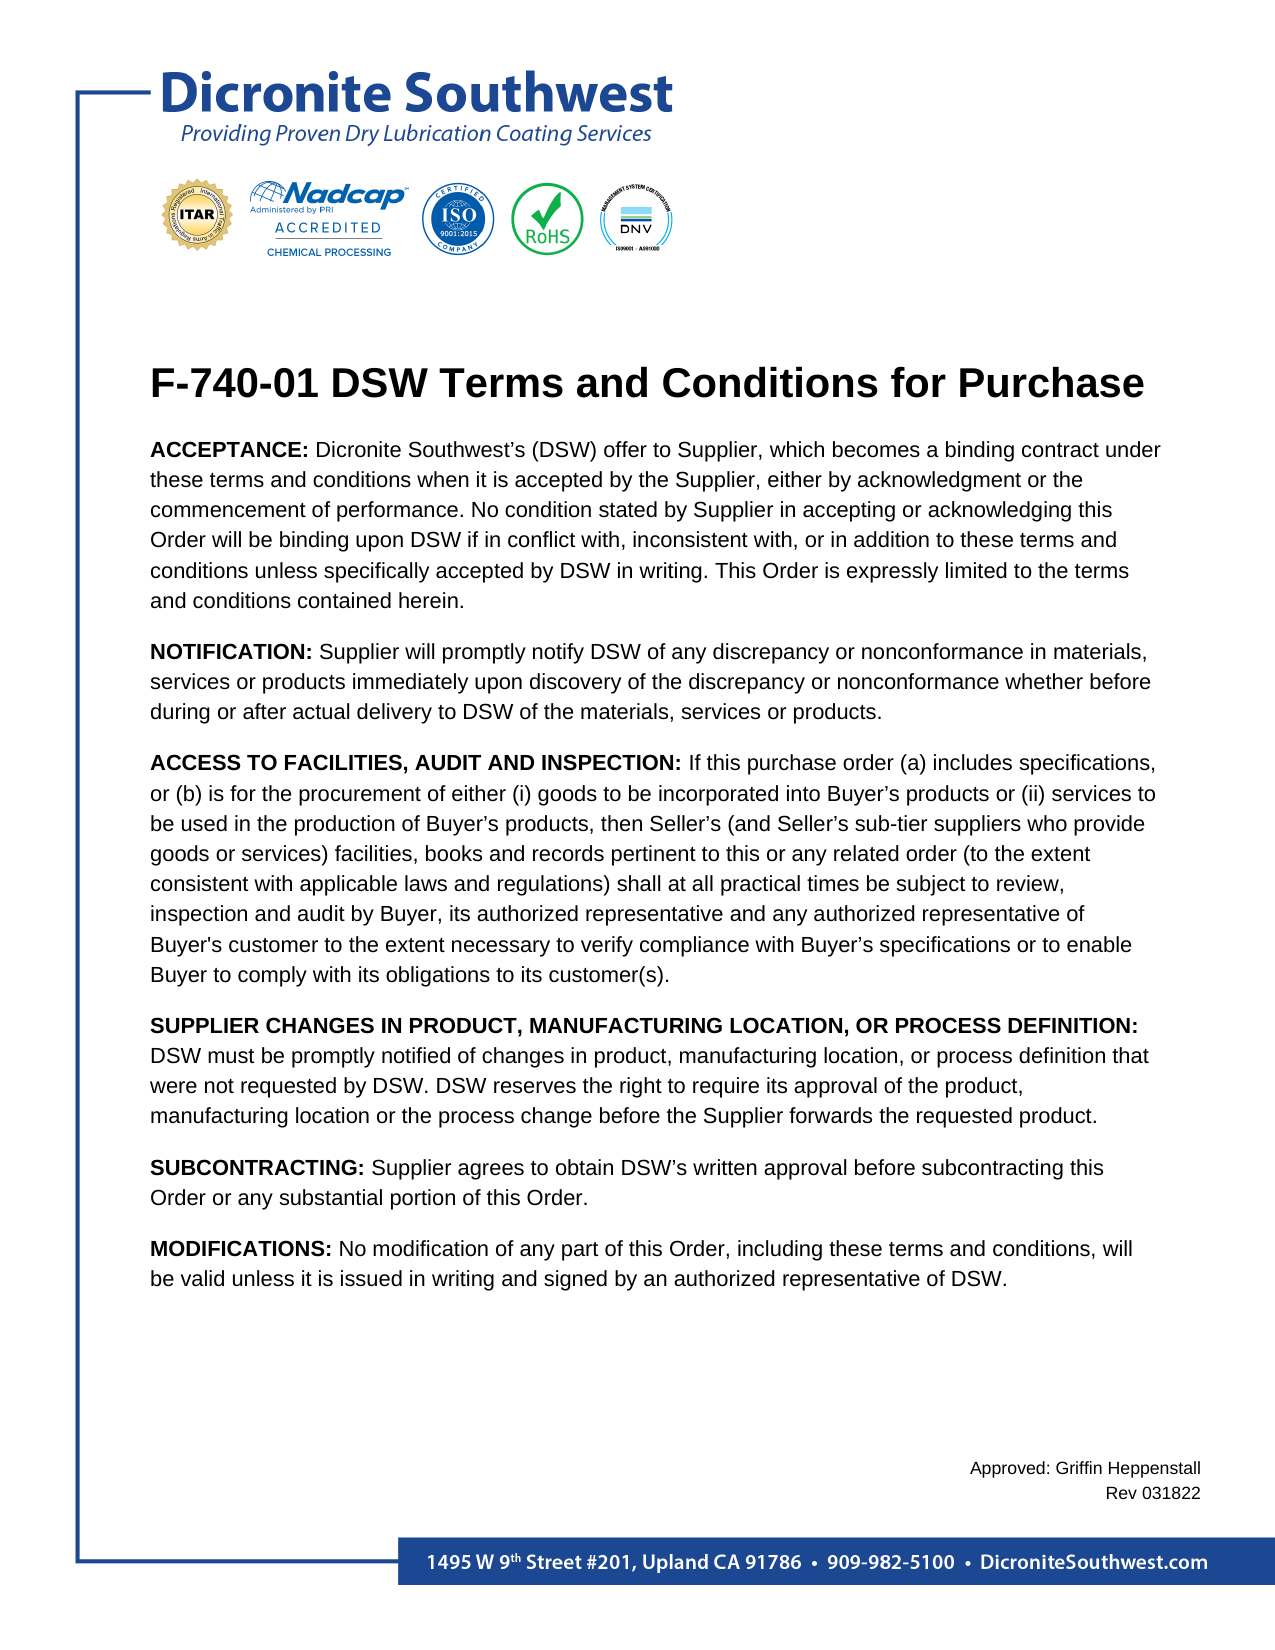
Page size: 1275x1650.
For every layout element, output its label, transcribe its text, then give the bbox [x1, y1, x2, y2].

text MODIFICATIONS: No modification of any part of this Order, including these terms and conditions, will be valid unless it is issued in writing and signed by an authorized representative of DSW. [150, 1236, 1162, 1291]
text ACCESS TO FACILITIES, AUDIT AND INSPECTION: If this purchase order (a) includes specifications, or (b) is for the procurement of either (i) goods to be incorporated into Buyer’s products or (ii) services to be used in the production of Buyer’s products, then Seller’s (and Seller’s sub-tier suppliers who provide goods or services) facilities, books and records pertinent to this or any related order (to the extent consistent with applicable laws and regulations) shall at all practical times be subject to review, inspection and audit by Buyer, its authorized representative and any authorized representative of Buyer's customer to the extent necessary to verify compliance with Buyer’s specifications or to enable Buyer to comply with its obligations to its customer(s). [150, 750, 1162, 987]
text F-740-01 DSW Terms and Conditions for Purchase [150, 358, 1162, 406]
text SUPPLIER CHANGES IN PRODUCT, MANUFACTURING LOCATION, OR PROCESS DEFINITION: DSW must be promptly notified of changes in product, manufacturing location, or process definition that were not requested by DSW. DSW reserves the right to require its approval of the product, manufacturing location or the process change before the Supplier forwards the requested product. [150, 1013, 1162, 1128]
text NOTIFICATION: Supplier will promptly notify DSW of any discrepancy or nonconformance in materials, services or products immediately upon discovery of the discrepancy or nonconformance whether before during or after actual delivery to DSW of the materials, services or products. [150, 639, 1162, 724]
text SUBCONTRACTING: Supplier agrees to obtain DSW’s written approval before subcontracting this Order or any substantial portion of this Order. [150, 1154, 1162, 1210]
picture [0, 0, 1275, 1650]
text ACCEPTANCE: Dicronite Southwest’s (DSW) offer to Supplier, which becomes a binding contract under these terms and conditions when it is accepted by the Supplier, either by acknowledgment or the commencement of performance. No condition stated by Supplier in accepting or acknowledging this Order will be binding upon DSW if in conflict with, inconsistent with, or in addition to these terms and conditions unless specifically accepted by DSW in writing. This Order is expressly limited to the terms and conditions contained herein. [150, 437, 1162, 613]
